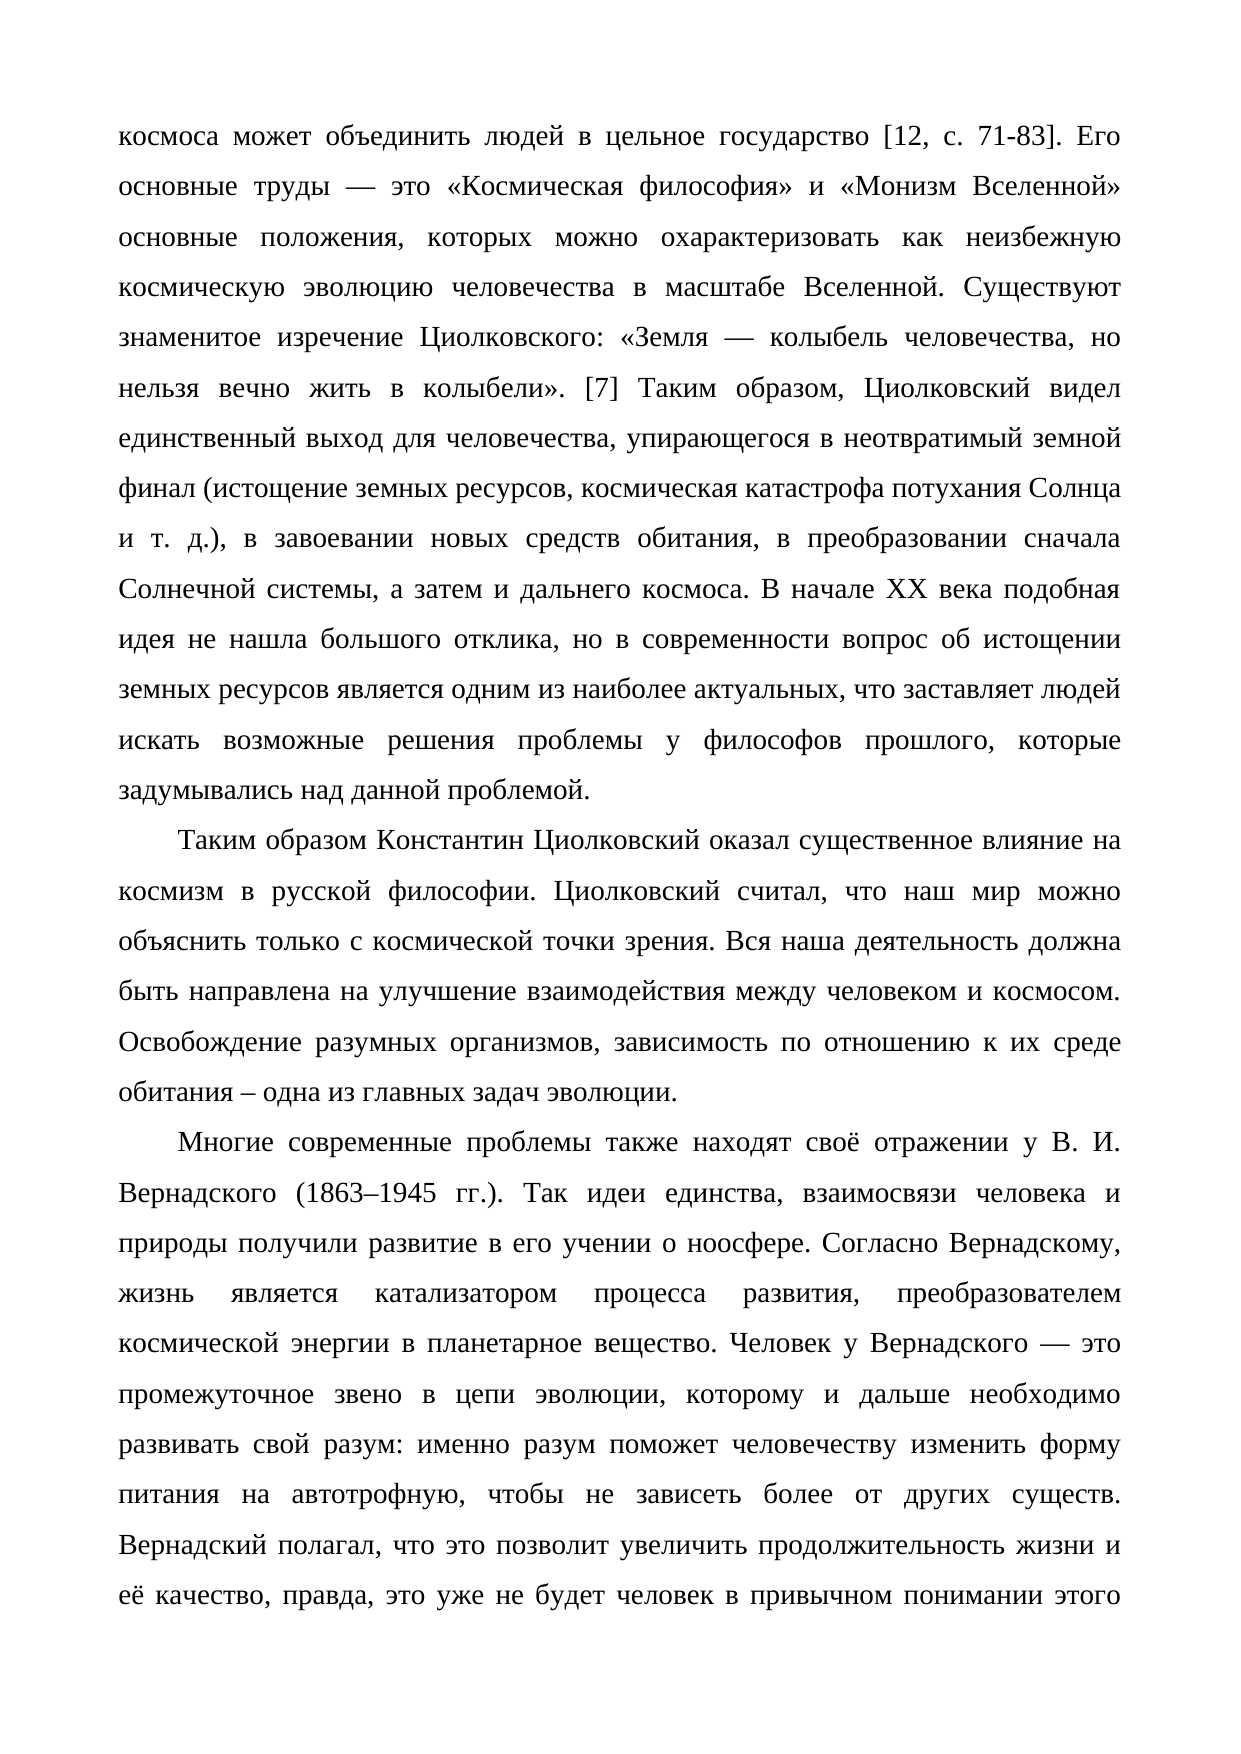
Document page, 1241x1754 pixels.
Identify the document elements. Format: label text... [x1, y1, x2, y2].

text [118, 118, 1122, 806]
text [118, 1124, 1122, 1611]
text Таким образом Константин Циолковский оказал существенное влияние на космизм в русской философии. Циолковский считал, что наш мир можно объяснить только с космической точки зрения. Вся наша деятельность должна быть направлена на улучшение взаимодействия между человеком и космосом. Освобождение разумных организмов, зависимость по отношению к их среде обитания – одна из главных задач эволюции. [118, 822, 1122, 1108]
